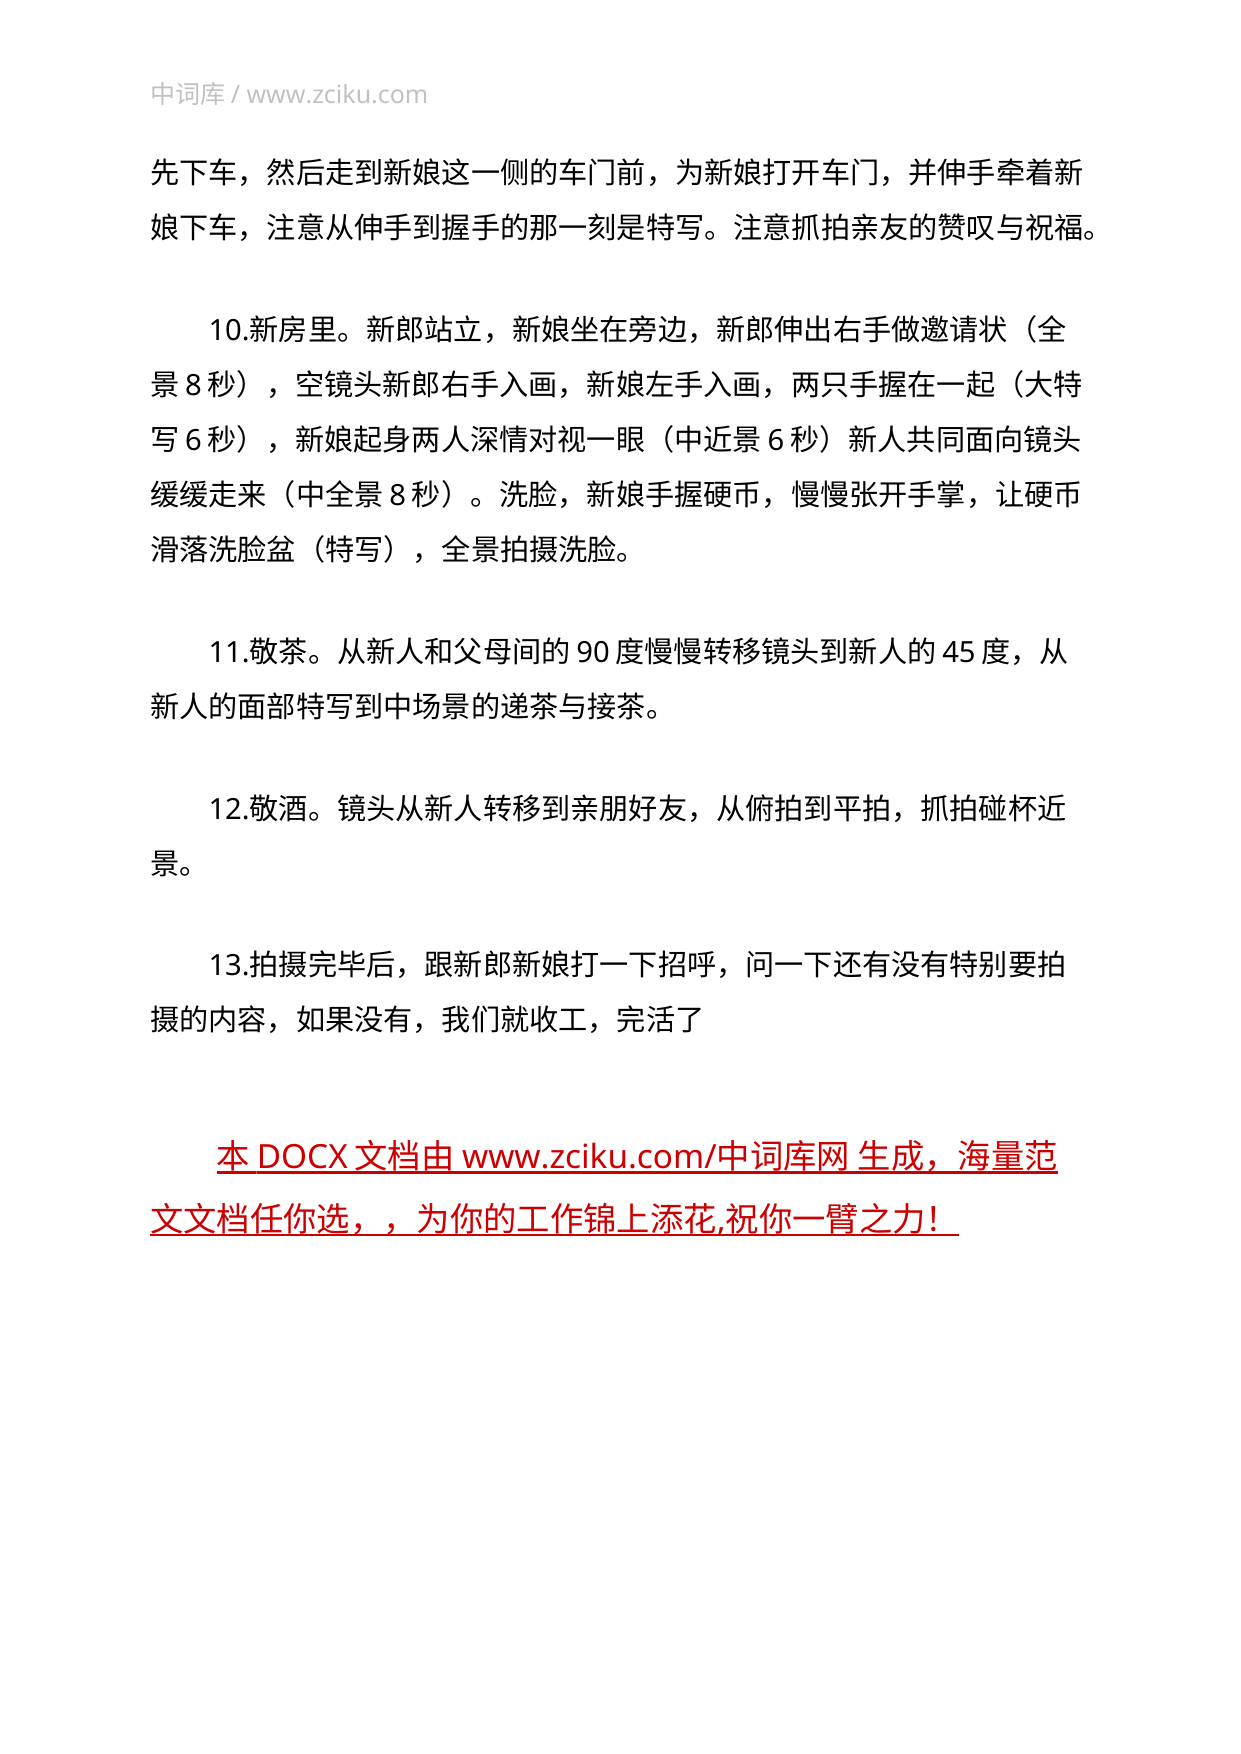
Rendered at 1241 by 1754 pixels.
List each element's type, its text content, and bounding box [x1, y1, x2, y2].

text 10.新房里。新郎站立，新娘坐在旁边，新郎伸出右手做邀请状（全景8秒），空镜头新郎右手入画，新娘左手入画，两只手握在一起（大特写6秒），新娘起身两人深情对视一眼（中近景6秒）新人共同面向镜头缓缓走来（中全景8秒）。洗脸，新娘手握硬币，慢慢张开手掌，让硬币滑落洗脸盆（特写），全景拍摄洗脸。 [150, 307, 1090, 569]
text 本DOCX文档由 www.zciku.com/中词库网 生成，海量范文文档任你选，，为你的工作锦上添花,祝你一臂之力！ [150, 1130, 1090, 1241]
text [150, 150, 1090, 247]
text 13.拍摄完毕后，跟新郎新娘打一下招呼，问一下还有没有特别要拍摄的内容，如果没有，我们就收工，完活了 [150, 942, 1090, 1039]
text 11.敬茶。从新人和父母间的90度慢慢转移镜头到新人的45度，从新人的面部特写到中场景的递茶与接茶。 [150, 628, 1090, 726]
text 12.敬酒。镜头从新人转移到亲朋好友，从俯拍到平拍，抓拍碰杯近景。 [150, 785, 1090, 882]
